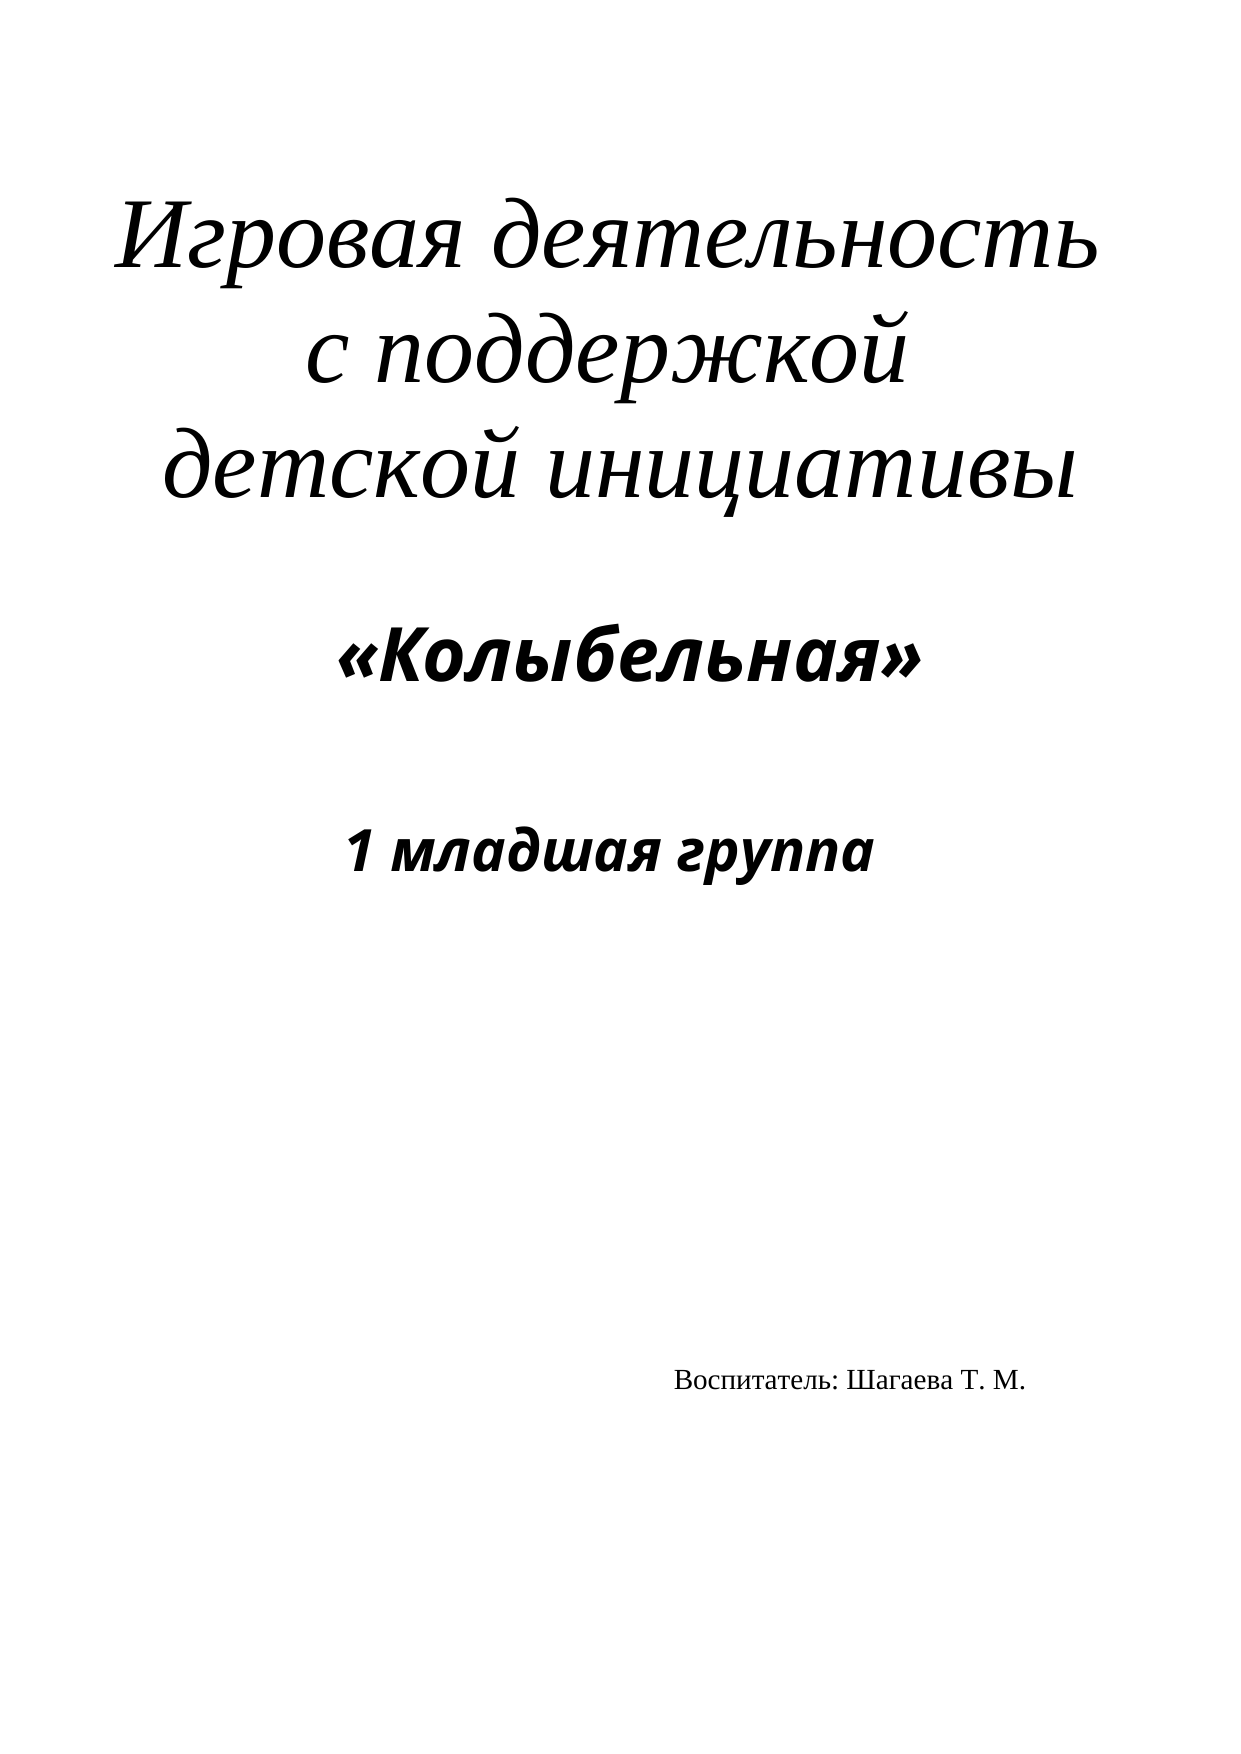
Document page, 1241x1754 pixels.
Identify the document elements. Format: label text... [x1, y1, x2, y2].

text 1 младшая группа [29, 808, 1211, 888]
text «Колыбельная» [29, 601, 1211, 703]
text Игровая деятельность с поддержкой детской инициативы [29, 174, 1211, 548]
text Воспитатель: Шагаева Т. М. [29, 1362, 1211, 1396]
